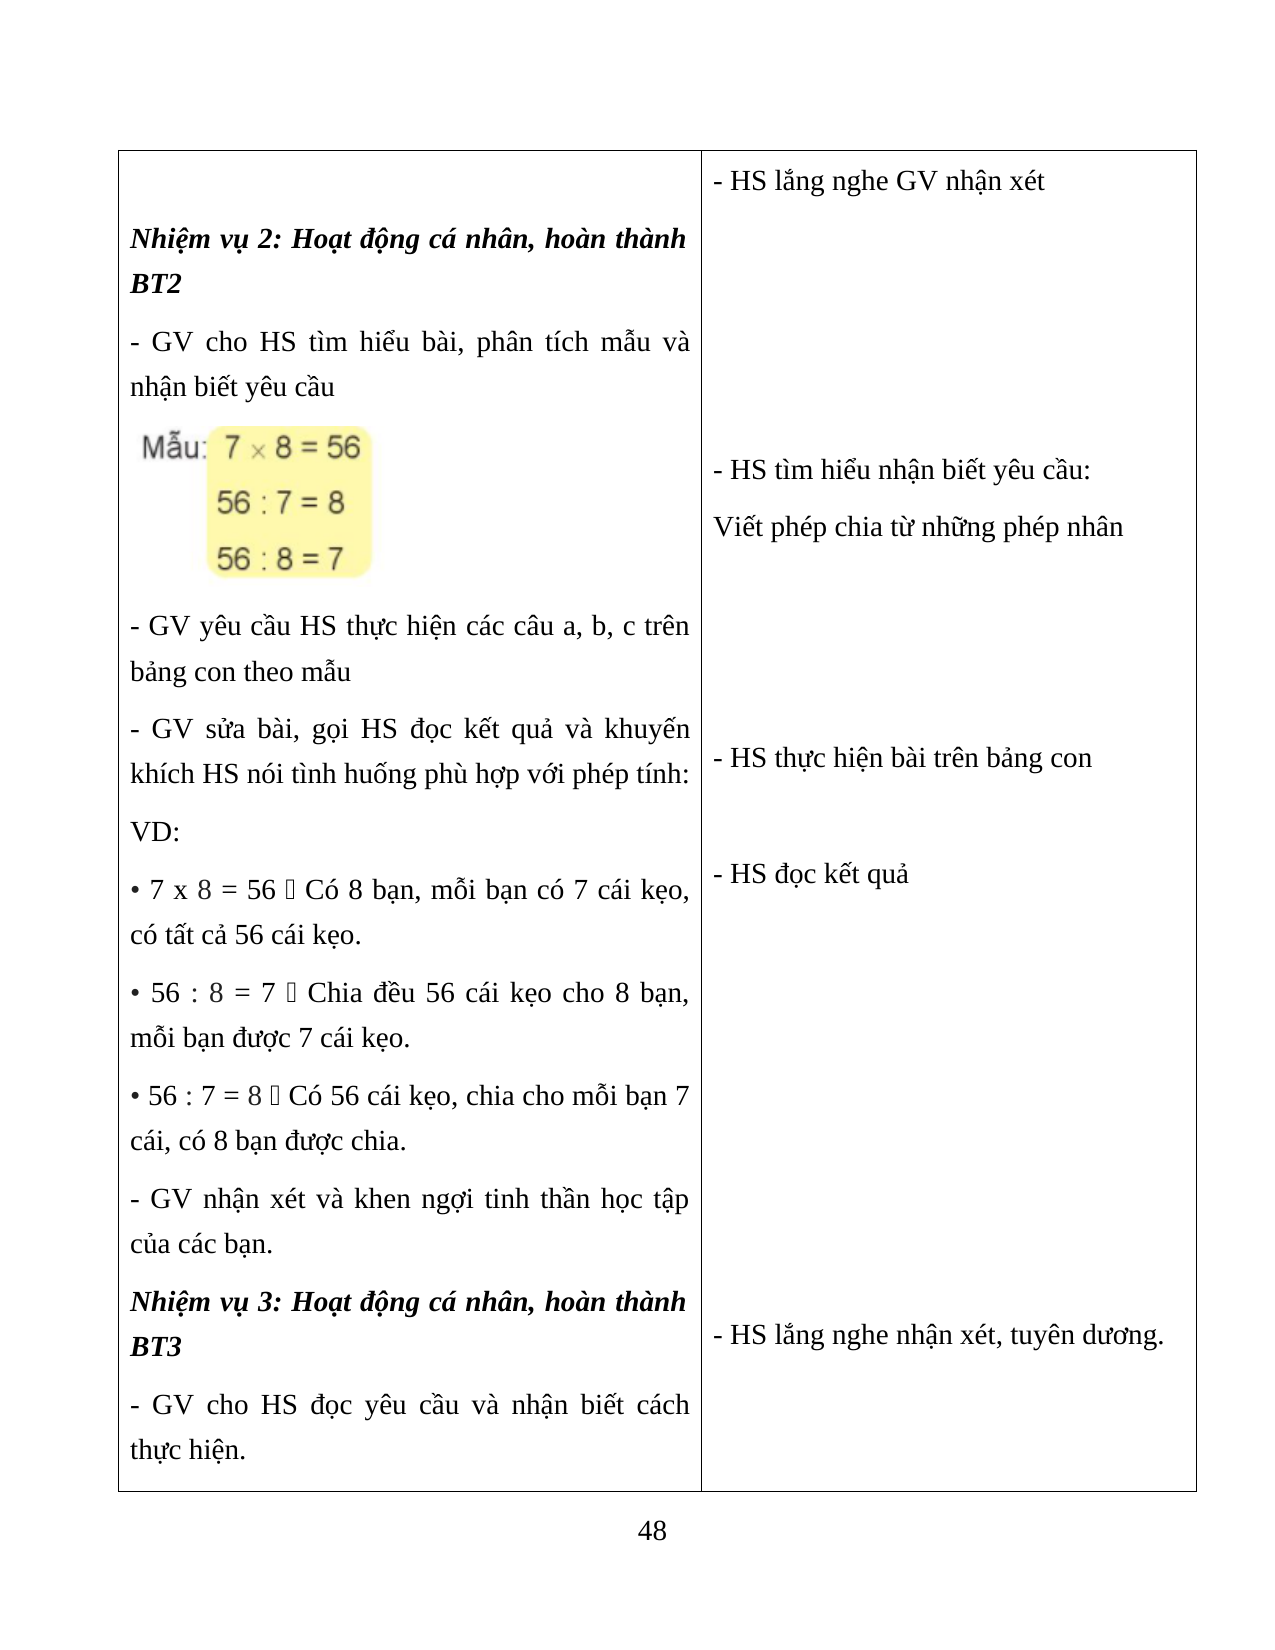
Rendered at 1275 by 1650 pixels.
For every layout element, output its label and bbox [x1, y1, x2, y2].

picture [129, 426, 385, 587]
table_cell [702, 151, 1196, 1491]
table_cell [119, 151, 701, 1491]
